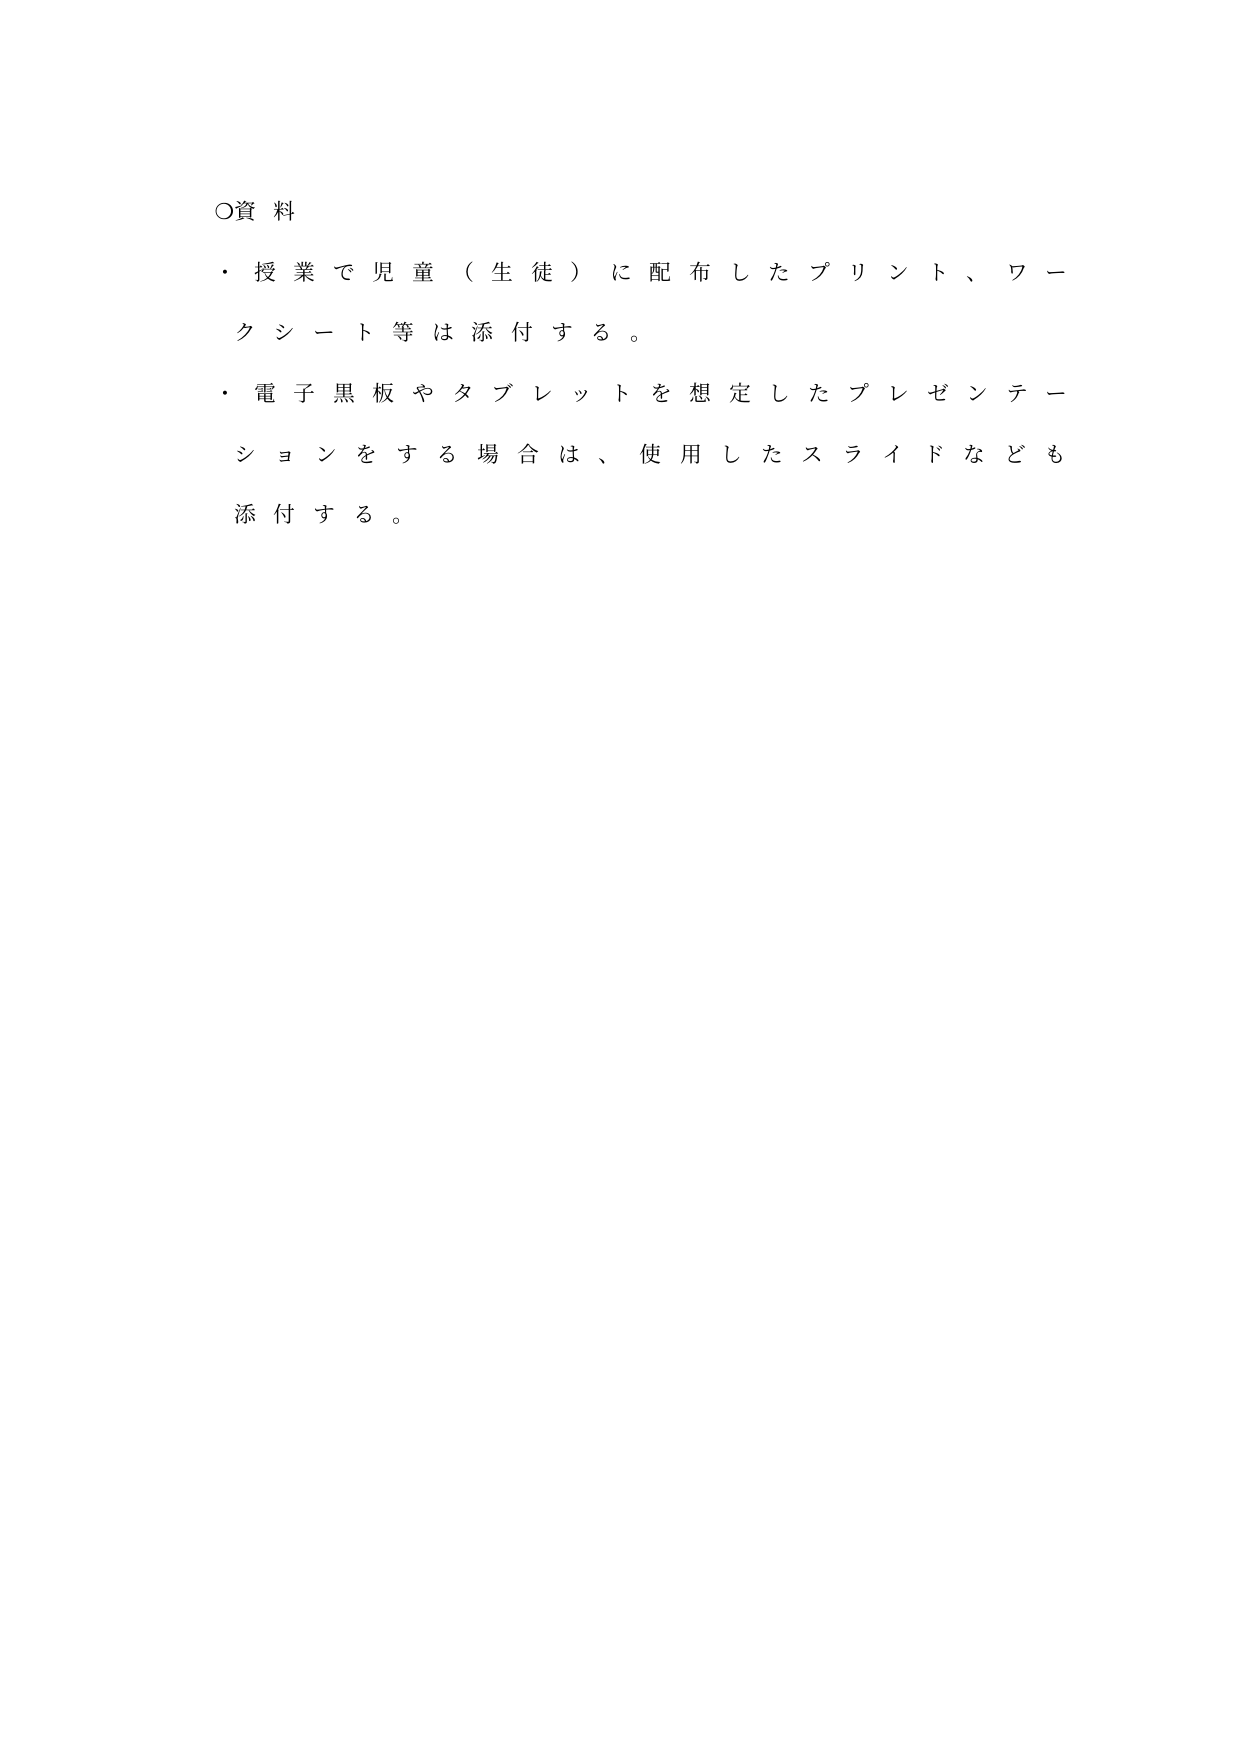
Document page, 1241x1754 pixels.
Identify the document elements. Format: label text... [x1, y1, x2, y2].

text ・授業で児童（生徒）に配布したプリント、ワークシート等は添付する。 [195, 240, 1085, 362]
text ❍資料 [175, 180, 1085, 240]
text ・電子黒板やタブレットを想定したプレゼンテーションをする場合は、使用したスライドなども添付する。 [195, 362, 1085, 543]
